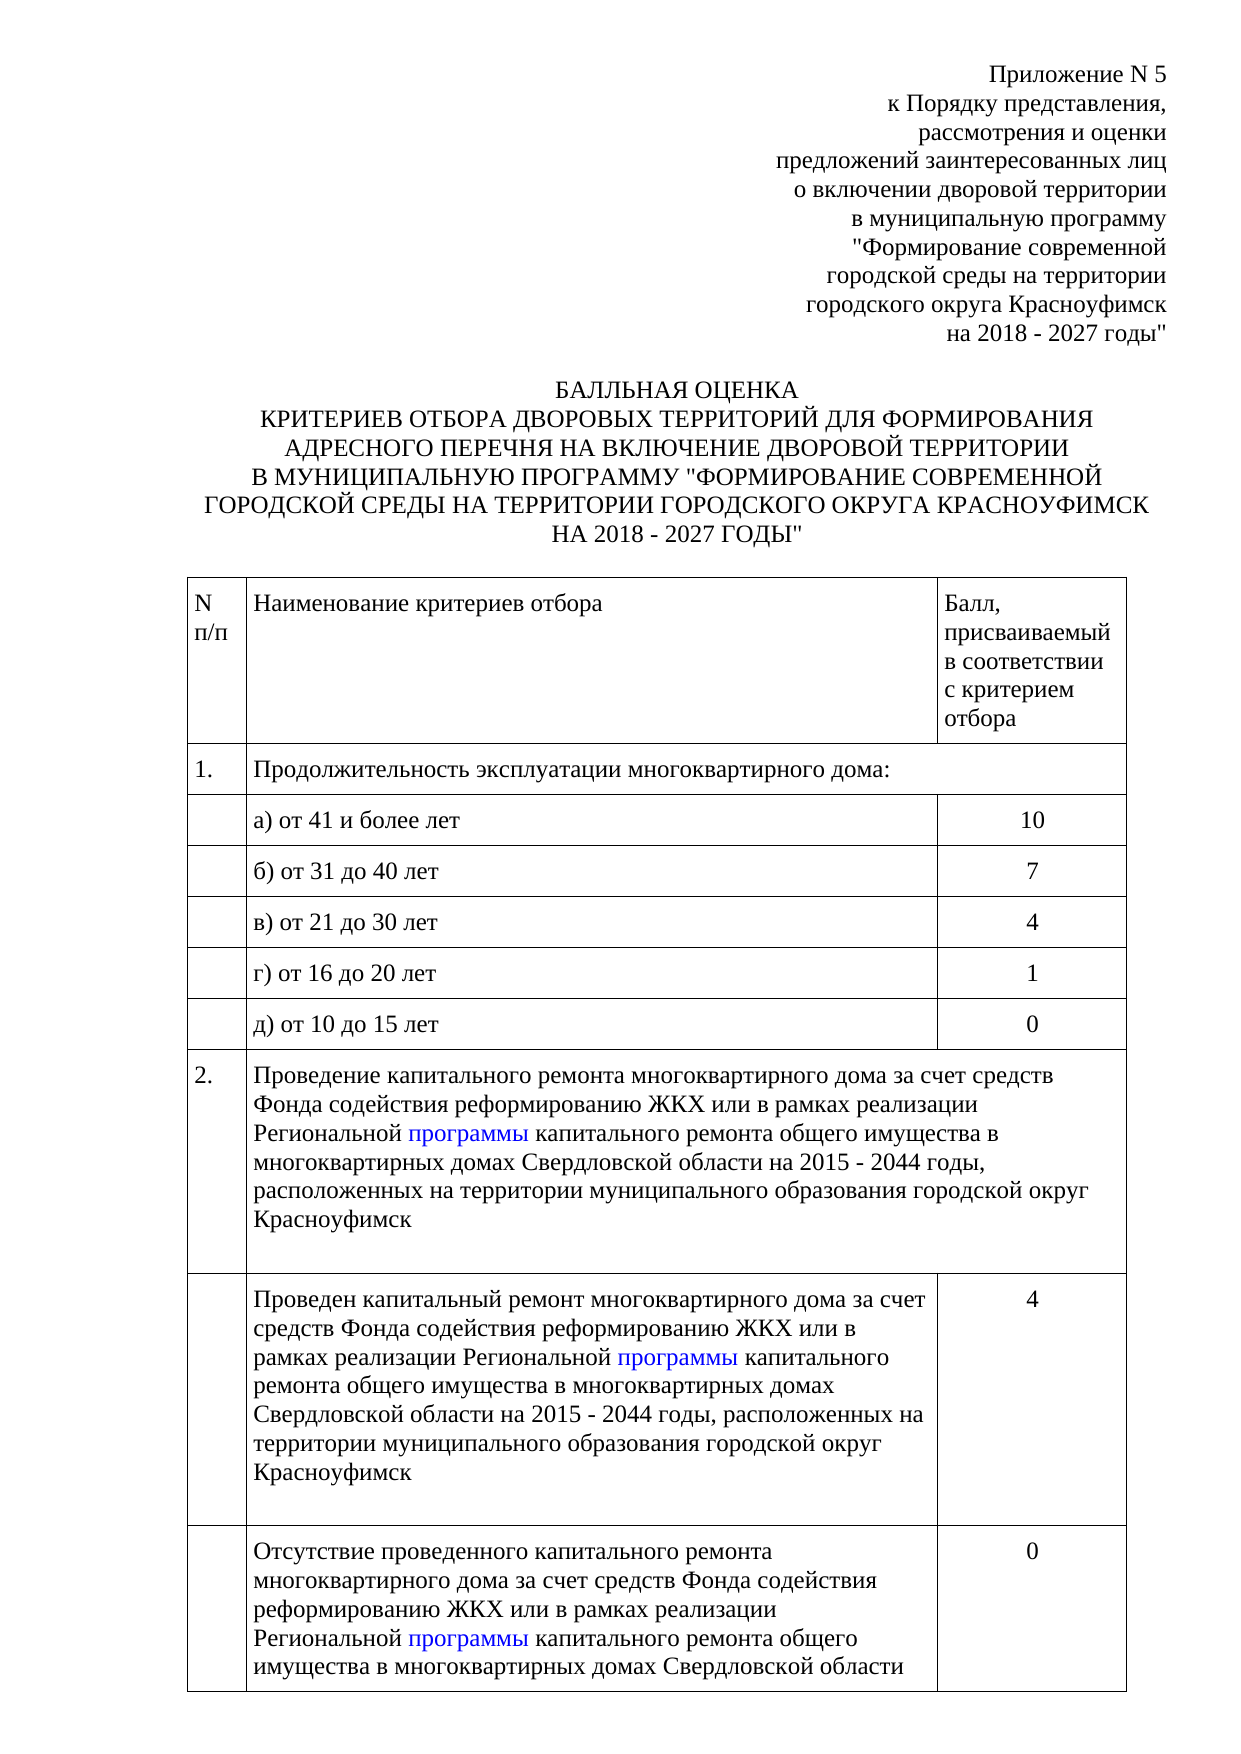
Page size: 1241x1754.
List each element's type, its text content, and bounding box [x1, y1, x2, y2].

text городского округа Красноуфимск [187, 289, 1167, 318]
text предложений заинтересованных лиц [187, 145, 1167, 174]
table_cell Проведен капитальный ремонт многоквартирного дома за счет средств Фонда содействия реформированию ЖКХ или в рамках реализации Региональной программы капитального ремонта общего имущества в многоквартирных домах Свердловской области на 2015 - 2044 годы, расположенных на территории муниципального образования городской округ Красноуфимск [247, 1274, 937, 1525]
table_cell 4 [938, 897, 1126, 947]
table_cell 2. [188, 1050, 246, 1272]
table_cell 10 [938, 795, 1126, 845]
table_cell г) от 16 до 20 лет [247, 948, 937, 998]
table_cell 0 [938, 1526, 1126, 1691]
table_cell в) от 21 до 30 лет [247, 897, 937, 947]
table_header Балл, присваиваемый в соответствии с критерием отбора [938, 578, 1126, 743]
table_cell [188, 1526, 246, 1691]
table_cell [188, 897, 246, 947]
text В МУНИЦИПАЛЬНУЮ ПРОГРАММУ "ФОРМИРОВАНИЕ СОВРЕМЕННОЙ [187, 462, 1167, 490]
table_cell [247, 1526, 937, 1691]
table_cell [188, 795, 246, 845]
table_cell 4 [938, 1274, 1126, 1525]
text БАЛЛЬНАЯ ОЦЕНКА [187, 375, 1167, 404]
table_cell [188, 948, 246, 998]
table_cell 1. [188, 744, 246, 794]
text "Формирование современной [187, 232, 1167, 260]
table_cell [188, 1274, 246, 1525]
table_cell д) от 10 до 15 лет [247, 999, 937, 1049]
text городской среды на территории [187, 260, 1167, 289]
table_cell [188, 846, 246, 896]
table_cell Проведение капитального ремонта многоквартирного дома за счет средств Фонда содействия реформированию ЖКХ или в рамках реализации Региональной программы капитального ремонта общего имущества в многоквартирных домах Свердловской области на 2015 - 2044 годы, расположенных на территории муниципального образования городской округ Красноуфимск [247, 1050, 1126, 1272]
text в муниципальную программу [187, 203, 1167, 232]
table_header Наименование критериев отбора [247, 578, 937, 743]
text АДРЕСНОГО ПЕРЕЧНЯ НА ВКЛЮЧЕНИЕ ДВОРОВОЙ ТЕРРИТОРИИ [187, 433, 1167, 462]
text КРИТЕРИЕВ ОТБОРА ДВОРОВЫХ ТЕРРИТОРИЙ ДЛЯ ФОРМИРОВАНИЯ [187, 404, 1167, 433]
table_cell б) от 31 до 40 лет [247, 846, 937, 896]
table_header N п/п [188, 578, 246, 743]
table_cell Продолжительность эксплуатации многоквартирного дома: [247, 744, 1126, 794]
table_cell [188, 999, 246, 1049]
text к Порядку представления, [187, 88, 1167, 117]
table_cell а) от 41 и более лет [247, 795, 937, 845]
text рассмотрения и оценки [187, 117, 1167, 145]
text на 2018 - 2027 годы" [187, 318, 1167, 347]
table_cell 7 [938, 846, 1126, 896]
text ГОРОДСКОЙ СРЕДЫ НА ТЕРРИТОРИИ ГОРОДСКОГО ОКРУГА КРАСНОУФИМСК НА 2018 - 2027 ГОДЫ" [187, 490, 1167, 548]
table_cell 0 [938, 999, 1126, 1049]
text о включении дворовой территории [187, 174, 1167, 203]
text Приложение N 5 [187, 59, 1167, 88]
table_cell 1 [938, 948, 1126, 998]
